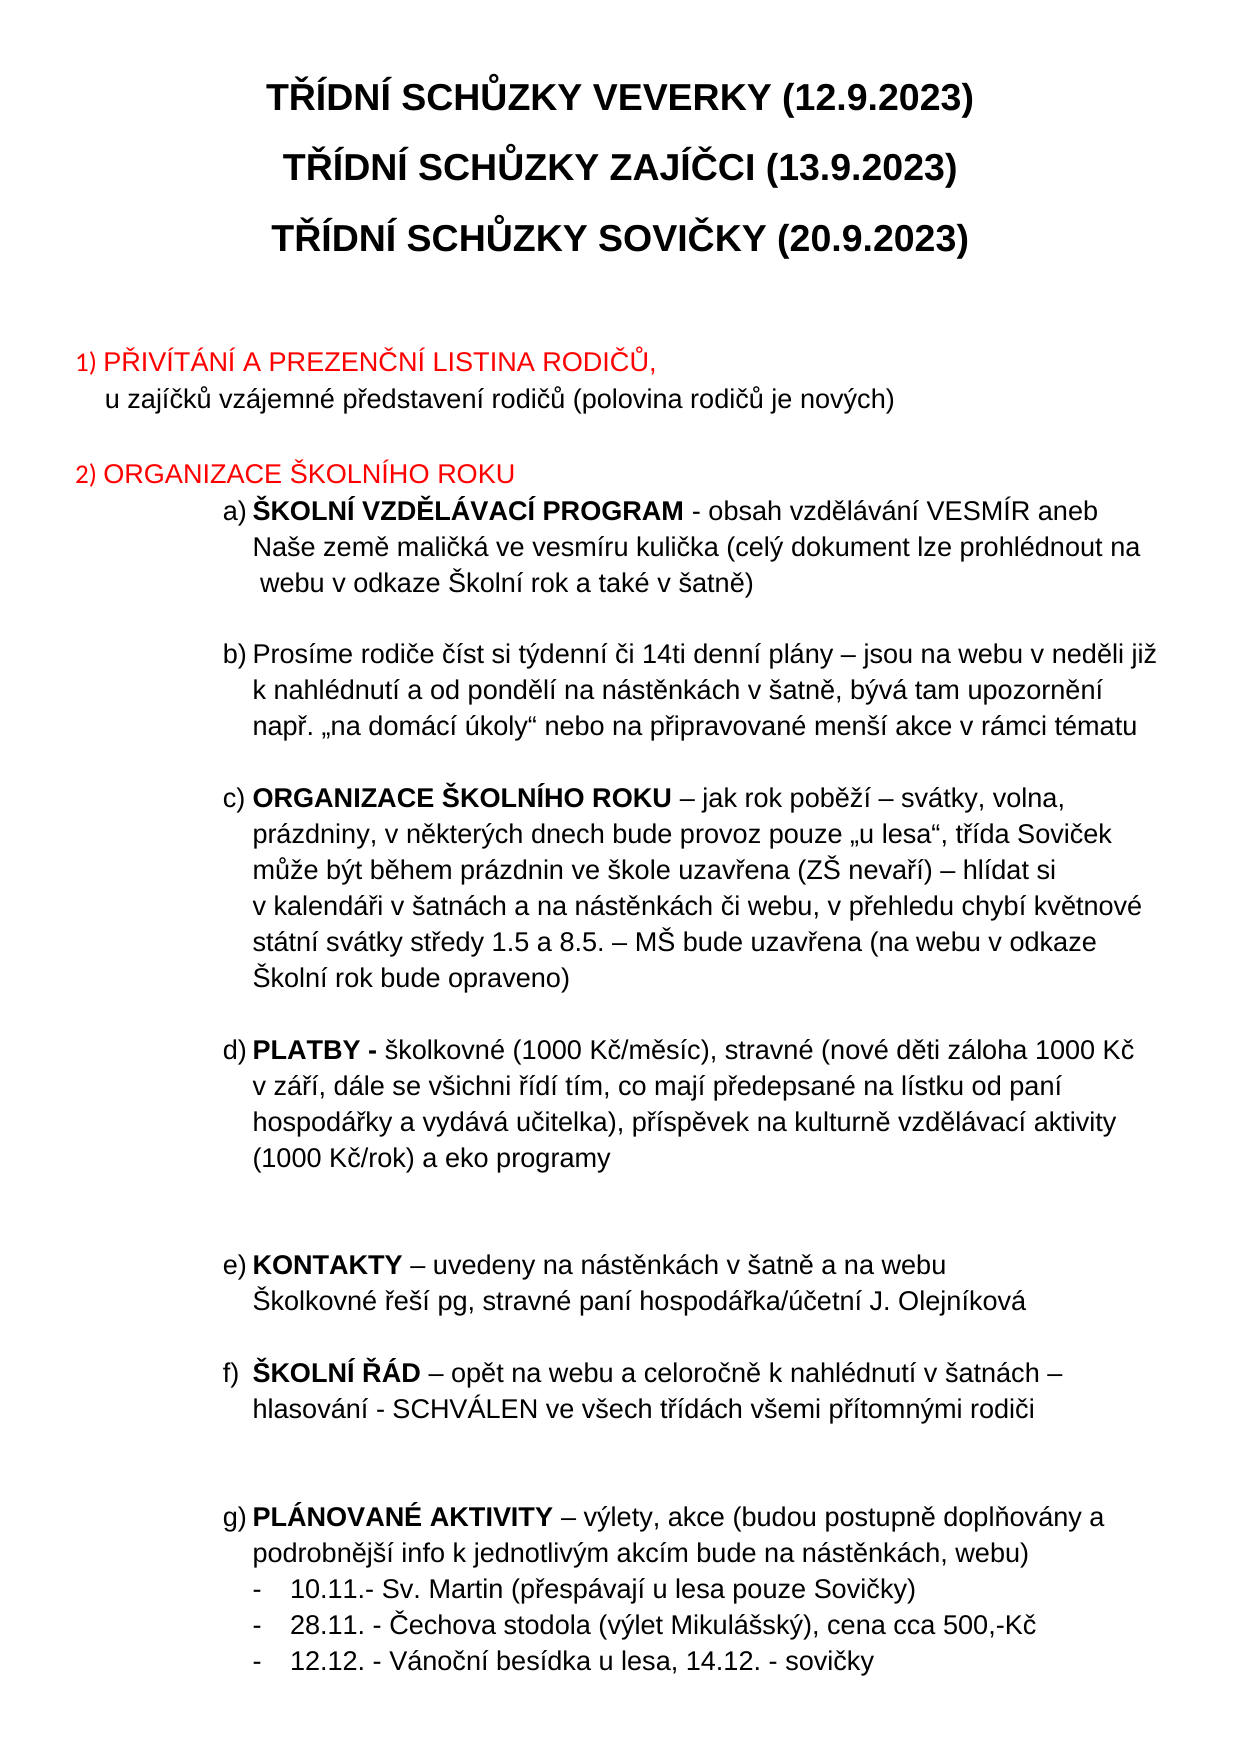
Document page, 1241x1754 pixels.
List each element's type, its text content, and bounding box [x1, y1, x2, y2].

text TŘÍDNÍ SCHŮZKY SOVIČKY (20.9.2023) [75, 216, 1165, 259]
list 28.11. - Čechova stodola (výlet Mikulášský), cena cca 500,-Kč [252, 1609, 1165, 1640]
list PŘIVÍTÁNÍ A PREZENČNÍ LISTINA RODIČŮ, [75, 345, 1165, 378]
list 10.11.- Sv. Martin (přespávají u lesa pouze Sovičky) [252, 1573, 1165, 1604]
list ŠKOLNÍ ŘÁD – opět na webu a celoročně k nahlédnutí v šatnách – hlasování - SCHVÁLEN ve všech třídách všemi přítomnými rodiči [223, 1357, 1165, 1424]
list ORGANIZACE ŠKOLNÍHO ROKU – jak rok poběží – svátky, volna, prázdniny, v některých dnech bude provoz pouze „u lesa“, třída Soviček může být během prázdnin ve škole uzavřena (ZŠ nevaří) – hlídat si v kalendáři v šatnách a na nástěnkách či webu, v přehledu chybí květnové státní svátky středy 1.5 a 8.5. – MŠ bude uzavřena (na webu v odkaze Školní rok bude opraveno) [223, 782, 1165, 993]
list 12.12. - Vánoční besídka u lesa, 14.12. - sovičky [252, 1645, 1165, 1676]
list webu v odkaze Školní rok a také v šatně) [252, 567, 1165, 598]
list Školkovné řeší pg, stravné paní hospodářka/účetní J. Olejníková [252, 1285, 1165, 1317]
list ŠKOLNÍ VZDĚLÁVACÍ PROGRAM - obsah vzdělávání VESMÍR aneb Naše země maličká ve vesmíru kulička (celý dokument lze prohlédnout na [223, 495, 1165, 562]
list KONTAKTY – uvedeny na nástěnkách v šatně a na webu [223, 1249, 1165, 1281]
list Prosíme rodiče číst si týdenní či 14ti denní plány – jsou na webu v neděli již k nahlédnutí a od pondělí na nástěnkách v šatně, bývá tam upozornění např. „na domácí úkoly“ nebo na připravované menší akce v rámci tématu [223, 638, 1165, 742]
list PLATBY - školkovné (1000 Kč/měsíc), stravné (nové děti záloha 1000 Kč v září, dále se všichni řídí tím, co mají předepsané na lístku od paní hospodářky a vydává učitelka), příspěvek na kulturně vzdělávací aktivity (1000 Kč/rok) a eko programy [223, 1034, 1165, 1173]
list PLÁNOVANÉ AKTIVITY – výlety, akce (budou postupně doplňovány a podrobnější info k jednotlivým akcím bude na nástěnkách, webu) [223, 1501, 1165, 1568]
list u zajíčků vzájemné představení rodičů (polovina rodičů je nových) [104, 383, 1165, 414]
list ORGANIZACE ŠKOLNÍHO ROKU [75, 457, 1165, 490]
text TŘÍDNÍ SCHŮZKY VEVERKY (12.9.2023) [75, 75, 1165, 118]
text TŘÍDNÍ SCHŮZKY ZAJÍČCI (13.9.2023) [75, 145, 1165, 188]
